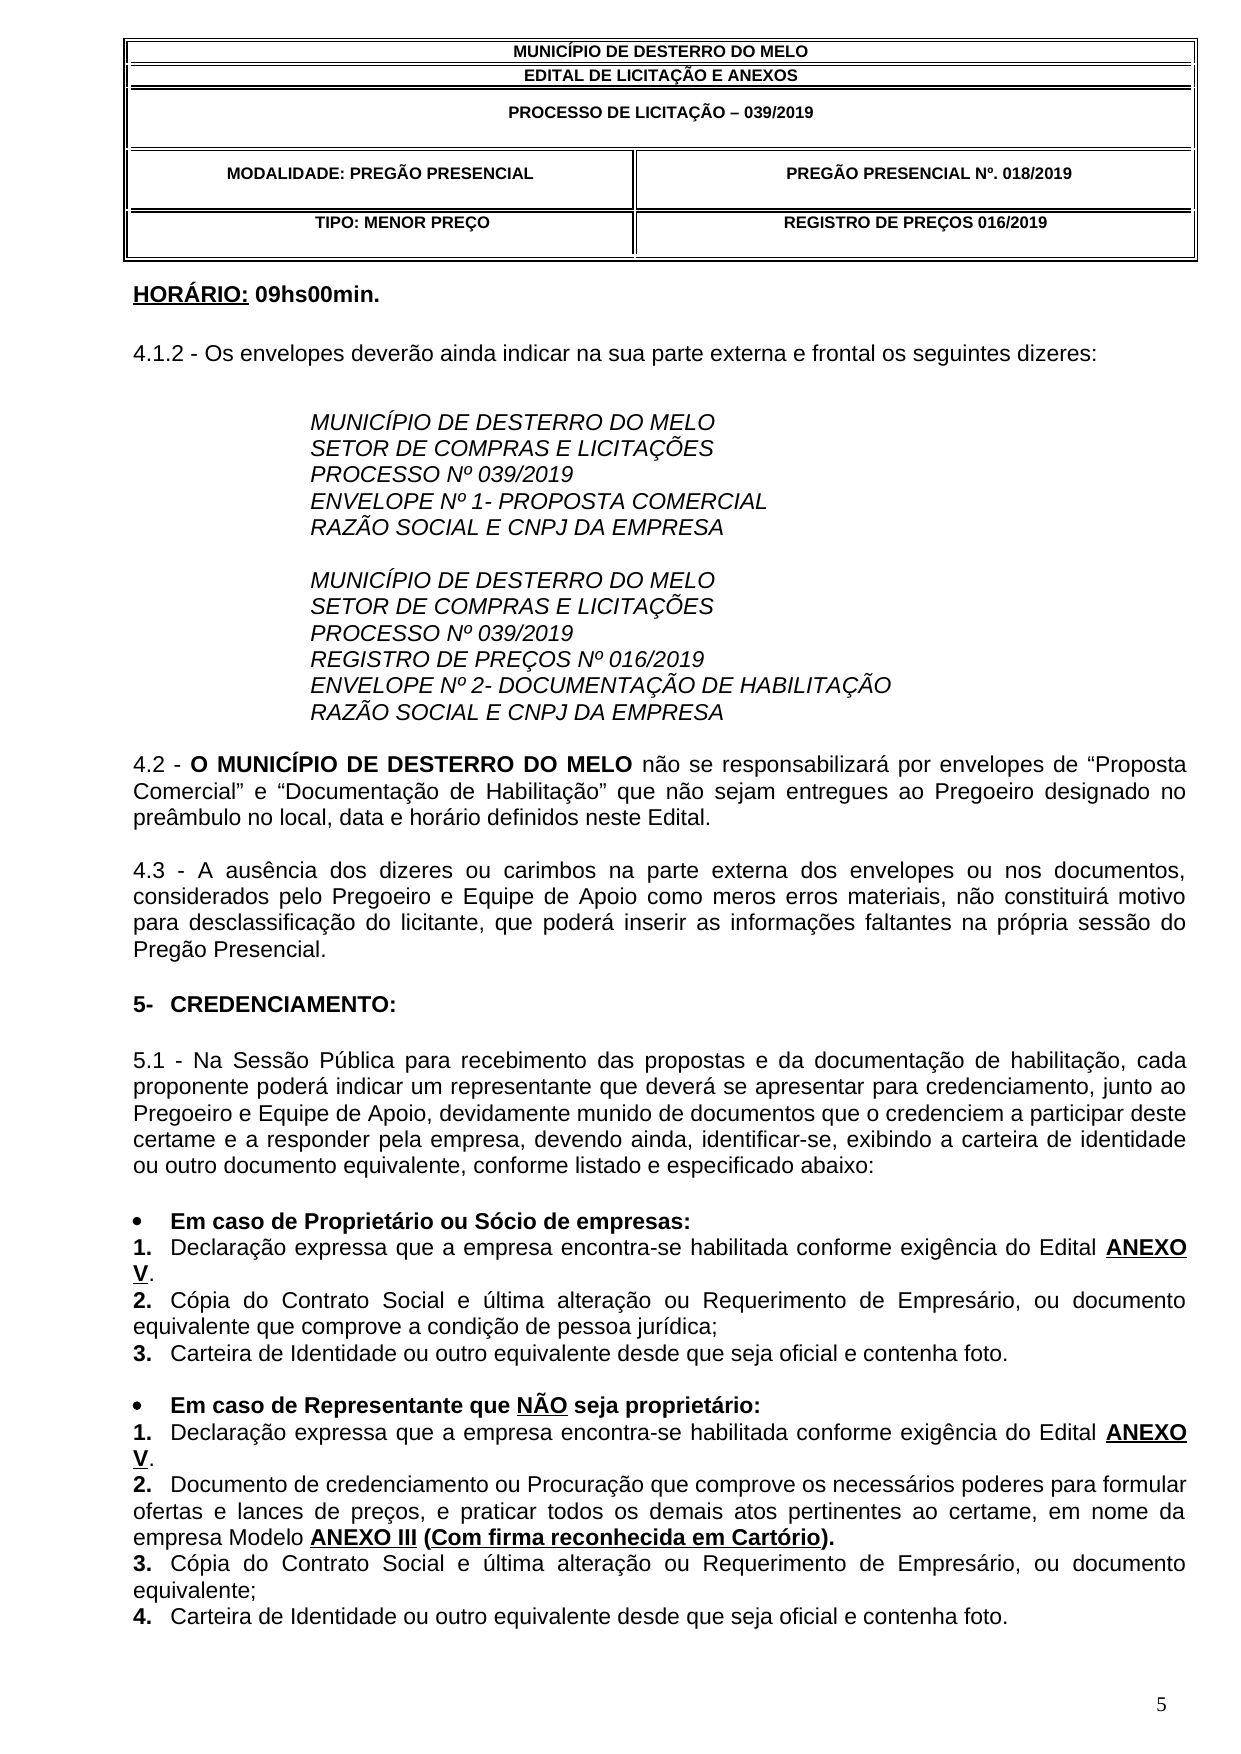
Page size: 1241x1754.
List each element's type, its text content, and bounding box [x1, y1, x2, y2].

list Cópia do Contrato Social e última alteração ou Requerimento de Empresário, ou documento equivalente; [133, 1550, 1187, 1603]
list Cópia do Contrato Social e última alteração ou Requerimento de Empresário, ou documento equivalente que comprove a condição de pessoa jurídica; [133, 1287, 1187, 1339]
text RAZÃO SOCIAL E CNPJ DA EMPRESA [310, 514, 1187, 540]
text 5.1 - Na Sessão Pública para recebimento das propostas e da documentação de habilitação, cada proponente poderá indicar um representante que deverá se apresentar para credenciamento, junto ao Pregoeiro e Equipe de Apoio, devidamente munido de documentos que o credenciem a participar deste certame e a responder pela empresa, devendo ainda, identificar-se, exibindo a carteira de identidade ou outro documento equivalente, conforme listado e especificado abaixo: [133, 1047, 1187, 1178]
text SETOR DE COMPRAS E LICITAÇÕES [310, 435, 1187, 461]
text REGISTRO DE PREÇOS Nº 016/2019 [310, 646, 1187, 672]
text 4.2 - O MUNICÍPIO DE DESTERRO DO MELO não se responsabilizará por envelopes de “Proposta Comercial” e “Documentação de Habilitação” que não sejam entregues ao Pregoeiro designado no preâmbulo no local, data e horário definidos neste Edital. [133, 751, 1187, 830]
text HORÁRIO: 09hs00min. [133, 281, 1187, 307]
list Em caso de Representante que NÃO seja proprietário: [133, 1392, 1187, 1418]
list Declaração expressa que a empresa encontra-se habilitada conforme exigência do Edital ANEXO V. [133, 1234, 1187, 1287]
text ENVELOPE Nº 2- DOCUMENTAÇÃO DE HABILITAÇÃO [310, 672, 1187, 698]
text PROCESSO Nº 039/2019 [310, 461, 1187, 488]
text MUNICÍPIO DE DESTERRO DO MELO [310, 567, 1187, 593]
text 4.3 - A ausência dos dizeres ou carimbos na parte externa dos envelopes ou nos documentos, considerados pelo Pregoeiro e Equipe de Apoio como meros erros materiais, não constituirá motivo para desclassificação do licitante, que poderá inserir as informações faltantes na própria sessão do Pregão Presencial. [133, 857, 1187, 962]
text MUNICÍPIO DE DESTERRO DO MELO [310, 409, 1187, 435]
list Carteira de Identidade ou outro equivalente desde que seja oficial e contenha foto. [133, 1339, 1187, 1366]
text SETOR DE COMPRAS E LICITAÇÕES [310, 593, 1187, 619]
text RAZÃO SOCIAL E CNPJ DA EMPRESA [310, 698, 1187, 725]
text 5- CREDENCIAMENTO: [133, 991, 1187, 1018]
text PROCESSO Nº 039/2019 [310, 619, 1187, 646]
list Em caso de Proprietário ou Sócio de empresas: [133, 1208, 1187, 1234]
list Documento de credenciamento ou Procuração que comprove os necessários poderes para formular ofertas e lances de preços, e praticar todos os demais atos pertinentes ao certame, em nome da empresa Modelo ANEXO III (Com firma reconhecida em Cartório). [133, 1471, 1187, 1550]
text ENVELOPE Nº 1- PROPOSTA COMERCIAL [310, 488, 1187, 514]
list Carteira de Identidade ou outro equivalente desde que seja oficial e contenha foto. [133, 1603, 1187, 1629]
text 4.1.2 - Os envelopes deverão ainda indicar na sua parte externa e frontal os seguintes dizeres: [133, 340, 1187, 366]
list Declaração expressa que a empresa encontra-se habilitada conforme exigência do Edital ANEXO V. [133, 1418, 1187, 1471]
